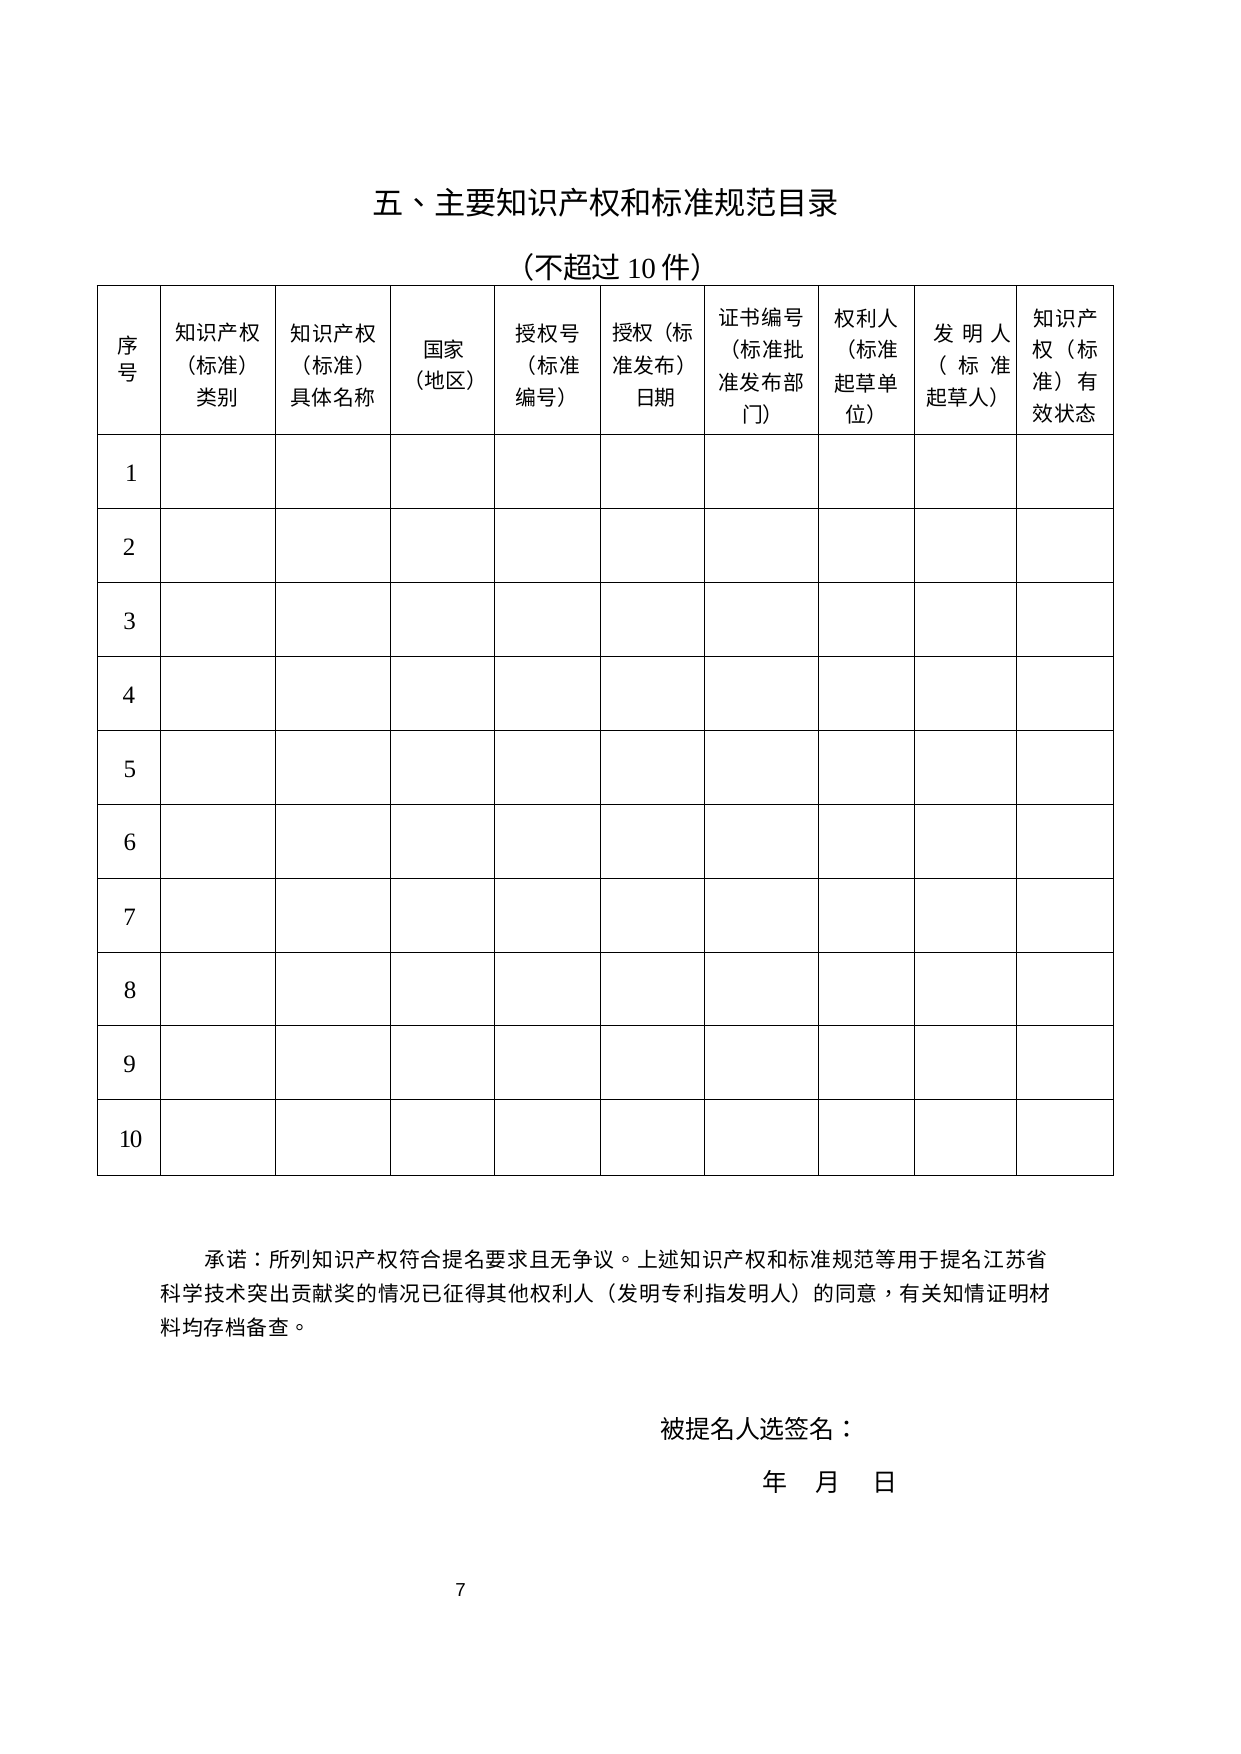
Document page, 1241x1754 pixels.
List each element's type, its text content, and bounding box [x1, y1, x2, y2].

table_cell [915, 1026, 1016, 1099]
table_cell [495, 953, 600, 1025]
table_cell [705, 953, 818, 1025]
table_cell [819, 953, 914, 1025]
table_cell [819, 731, 914, 803]
table_cell [391, 583, 494, 656]
table_cell [705, 1026, 818, 1099]
table_cell [819, 805, 914, 877]
table_header 序 号 [98, 286, 160, 434]
table_cell [705, 509, 818, 582]
table_cell [915, 1100, 1016, 1175]
table_cell [495, 509, 600, 582]
table_cell [601, 657, 704, 730]
table_header 证书编号 （标准批 准发布部 门） [705, 286, 818, 434]
table_cell [1017, 953, 1113, 1025]
table_cell [819, 1026, 914, 1099]
table_cell [915, 657, 1016, 730]
table_cell [705, 1100, 818, 1175]
table_cell [495, 805, 600, 877]
table_cell [495, 583, 600, 656]
table_cell [276, 731, 390, 803]
table_cell [601, 509, 704, 582]
table_cell [705, 879, 818, 951]
table_cell [161, 1026, 275, 1099]
text 被提名人选签名： [660, 1414, 1114, 1445]
table_cell [391, 1026, 494, 1099]
table_cell [161, 583, 275, 656]
table_cell 8 [98, 953, 160, 1025]
table_cell [705, 583, 818, 656]
table_cell [601, 583, 704, 656]
table_cell [705, 731, 818, 803]
table_cell [495, 435, 600, 508]
table_cell [915, 731, 1016, 803]
table_cell [391, 509, 494, 582]
table_cell [391, 953, 494, 1025]
table_cell [915, 953, 1016, 1025]
table_cell [1017, 1100, 1113, 1175]
table_cell [161, 731, 275, 803]
table_cell [601, 1100, 704, 1175]
table_cell [1017, 731, 1113, 803]
table_cell [1017, 1026, 1113, 1099]
table_cell [495, 731, 600, 803]
table_cell [601, 953, 704, 1025]
table_cell [819, 583, 914, 656]
table_cell [161, 657, 275, 730]
table_cell 4 [98, 657, 160, 730]
table_cell [495, 657, 600, 730]
text 承诺：所列知识产权符合提名要求且无争议。上述知识产权和标准规范等用于提名江苏省 科学技术突出贡献奖的情况已征得其他权利人（发明专利指发明人）的同意，有关知情证明材 料均存档备查。 [160, 1246, 1051, 1342]
table_cell [819, 657, 914, 730]
table_cell 9 [98, 1026, 160, 1099]
table_header 授权号（标准编号） [495, 286, 600, 434]
table_cell [915, 805, 1016, 877]
table_cell [161, 435, 275, 508]
table_cell [915, 509, 1016, 582]
table_cell [391, 435, 494, 508]
table_header 知识产权（标准）具体名称 [276, 286, 390, 434]
table_cell [161, 879, 275, 951]
table_cell [161, 1100, 275, 1175]
text （不超过10件） [505, 251, 1114, 285]
table_cell [1017, 805, 1113, 877]
table_cell [601, 731, 704, 803]
table_cell [276, 1026, 390, 1099]
table_cell 10 [98, 1100, 160, 1175]
table_cell [391, 731, 494, 803]
table_header 发明人 （标准 起草人） [915, 286, 1016, 434]
table_cell [276, 953, 390, 1025]
table_header 知识产权 （标准） 类别 [161, 286, 275, 434]
table_cell [705, 435, 818, 508]
table_header 知识产权（标准）有效状态 [1017, 286, 1113, 434]
table_cell [1017, 583, 1113, 656]
table_header 授权（标 准发布） 日期 [601, 286, 704, 434]
table_cell 2 [98, 509, 160, 582]
table_cell [1017, 657, 1113, 730]
table_cell [495, 1100, 600, 1175]
table_cell [601, 879, 704, 951]
table_cell [495, 1026, 600, 1099]
table_cell [601, 1026, 704, 1099]
table_cell 6 [98, 805, 160, 877]
table_cell [161, 953, 275, 1025]
table_cell [276, 583, 390, 656]
table_cell [495, 879, 600, 951]
table_cell [915, 879, 1016, 951]
table_cell [819, 1100, 914, 1175]
table_cell [276, 435, 390, 508]
table_cell 3 [98, 583, 160, 656]
table_cell [705, 657, 818, 730]
table_cell [1017, 879, 1113, 951]
table_cell [819, 435, 914, 508]
table_cell [276, 657, 390, 730]
table_cell [161, 509, 275, 582]
table_cell [391, 879, 494, 951]
table_cell 7 [98, 879, 160, 951]
table_cell [391, 657, 494, 730]
table_cell [276, 805, 390, 877]
table_header 权利人（标准 起草单位） [819, 286, 914, 434]
table_header 国家（地区） [391, 286, 494, 434]
table_cell [276, 509, 390, 582]
table_cell [819, 879, 914, 951]
table_cell [601, 805, 704, 877]
table_cell [1017, 509, 1113, 582]
table_cell [276, 1100, 390, 1175]
table_cell [391, 805, 494, 877]
table_cell 5 [98, 731, 160, 803]
table_cell [391, 1100, 494, 1175]
text 五、主要知识产权和标准规范目录 [372, 181, 1114, 223]
table_cell [161, 805, 275, 877]
table_cell [819, 509, 914, 582]
table_cell [705, 805, 818, 877]
table_cell 1 [98, 435, 160, 508]
table_cell [1017, 435, 1113, 508]
table_cell [276, 879, 390, 951]
table_cell [915, 583, 1016, 656]
table_cell [601, 435, 704, 508]
text 年 月 日 [762, 1467, 1114, 1498]
table_cell [915, 435, 1016, 508]
